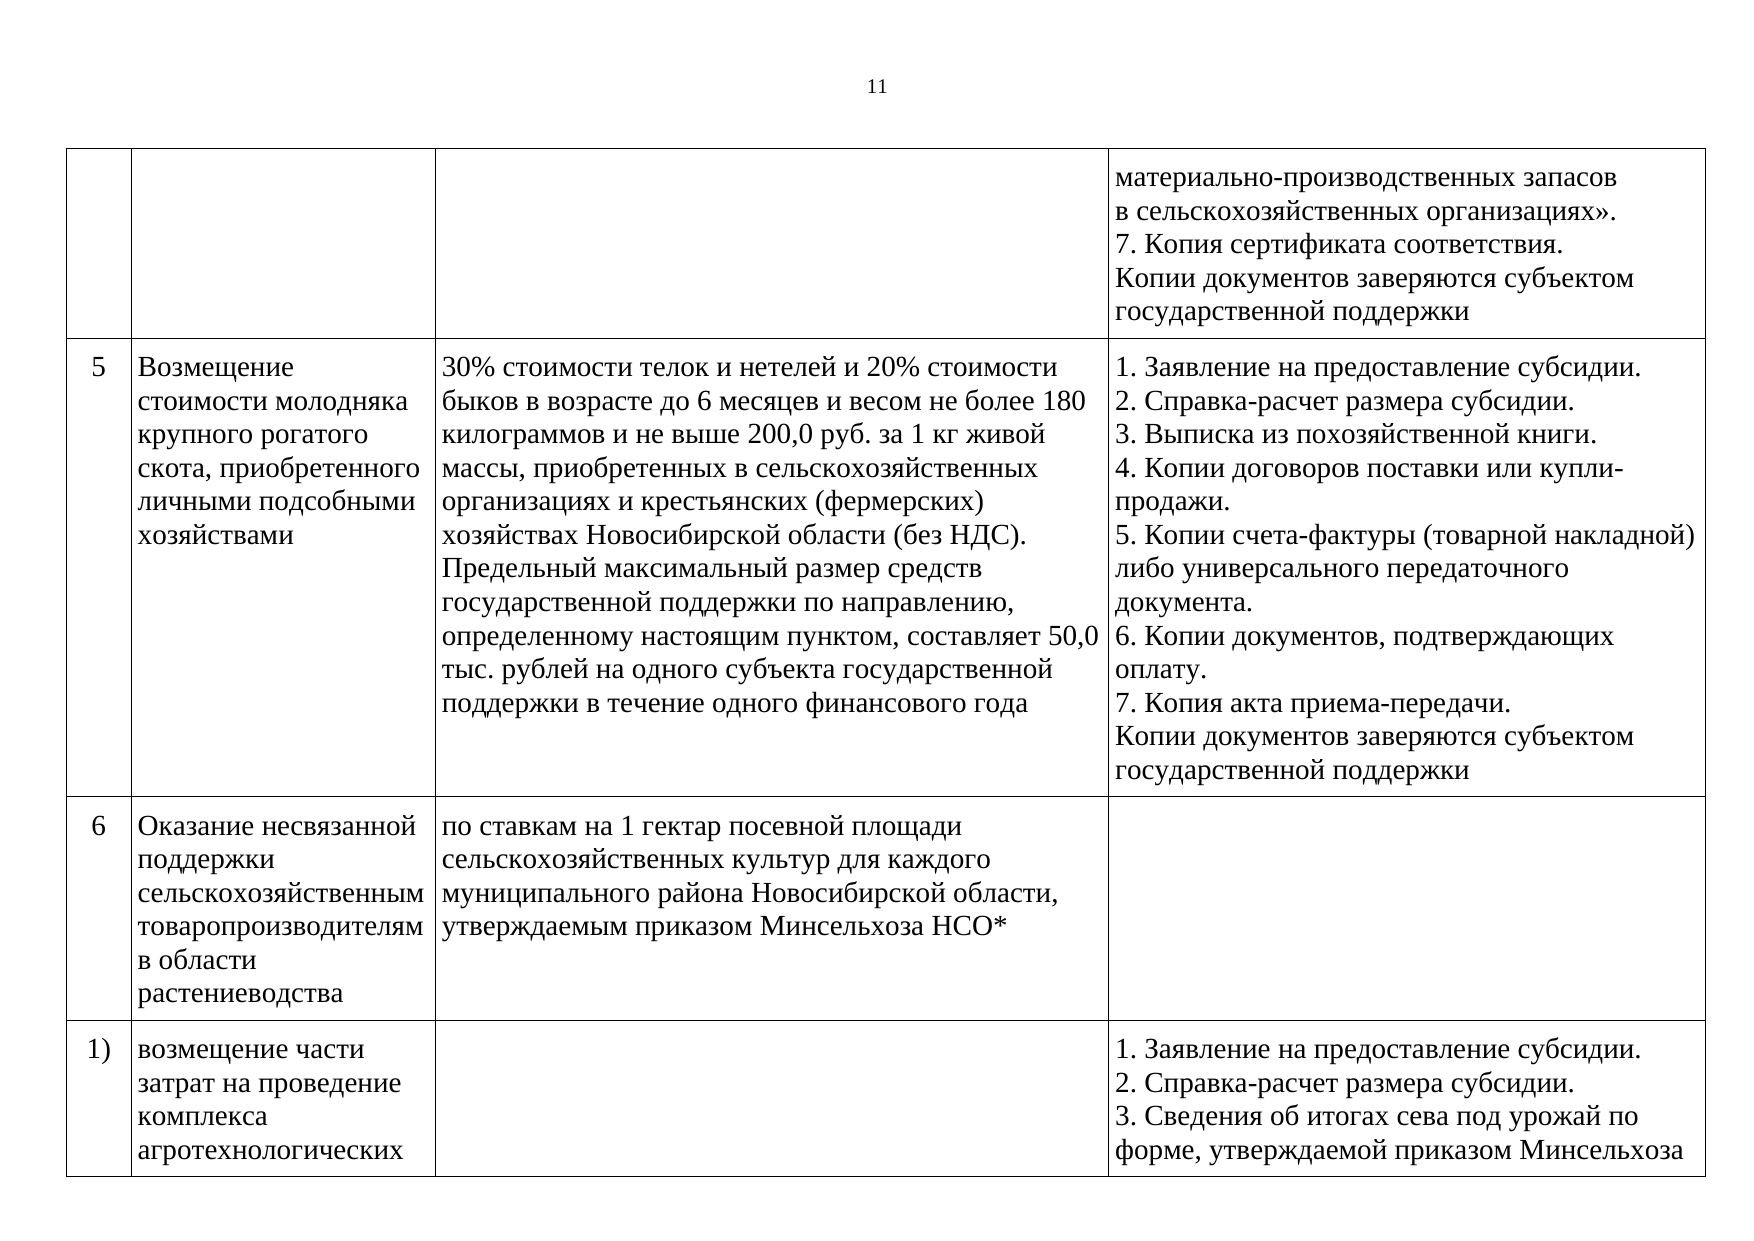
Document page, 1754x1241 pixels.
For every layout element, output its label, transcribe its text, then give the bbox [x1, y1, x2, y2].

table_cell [1109, 1021, 1705, 1176]
table_cell 4 [67, 149, 131, 338]
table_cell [132, 149, 435, 338]
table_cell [1109, 149, 1705, 338]
table_cell 1) [67, 1021, 131, 1176]
table_cell 6 [67, 797, 131, 1019]
table_cell [436, 1021, 1108, 1176]
table_cell 30% стоимости телок и нетелей и 20% стоимости быков в возрасте до 6 месяцев и весом не более 180 килограммов и не выше 200,0 руб. за 1 кг живой массы, приобретенных в сельскохозяйственных организациях и крестьянских (фермерских) хозяйствах Новосибирской области (без НДС). Предельный максимальный размер средств государственной поддержки по направлению, определенному настоящим пунктом, составляет 50,0 тыс. рублей на одного субъекта государственной поддержки в течение одного финансового года [436, 339, 1108, 796]
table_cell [436, 149, 1108, 338]
table_cell 5 [67, 339, 131, 796]
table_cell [132, 1021, 435, 1176]
table_cell Возмещение стоимости молодняка крупного рогатого скота, приобретенного личными подсобными хозяйствами [132, 339, 435, 796]
table_cell [1109, 797, 1705, 1019]
table_cell Оказание несвязанной поддержки сельскохозяйственным товаропроизводителям в области растениеводства [132, 797, 435, 1019]
table_cell 1. Заявление на предоставление субсидии. 2. Справка-расчет размера субсидии. 3. Выписка из похозяйственной книги. 4. Копии договоров поставки или купли-продажи. 5. Копии счета-фактуры (товарной накладной) либо универсального передаточного документа. 6. Копии документов, подтверждающих оплату. 7. Копия акта приема-передачи. Копии документов заверяются субъектом государственной поддержки [1109, 339, 1705, 796]
table_cell по ставкам на 1 гектар посевной площади сельскохозяйственных культур для каждого муниципального района Новосибирской области, утверждаемым приказом Минсельхоза НСО* [436, 797, 1108, 1019]
